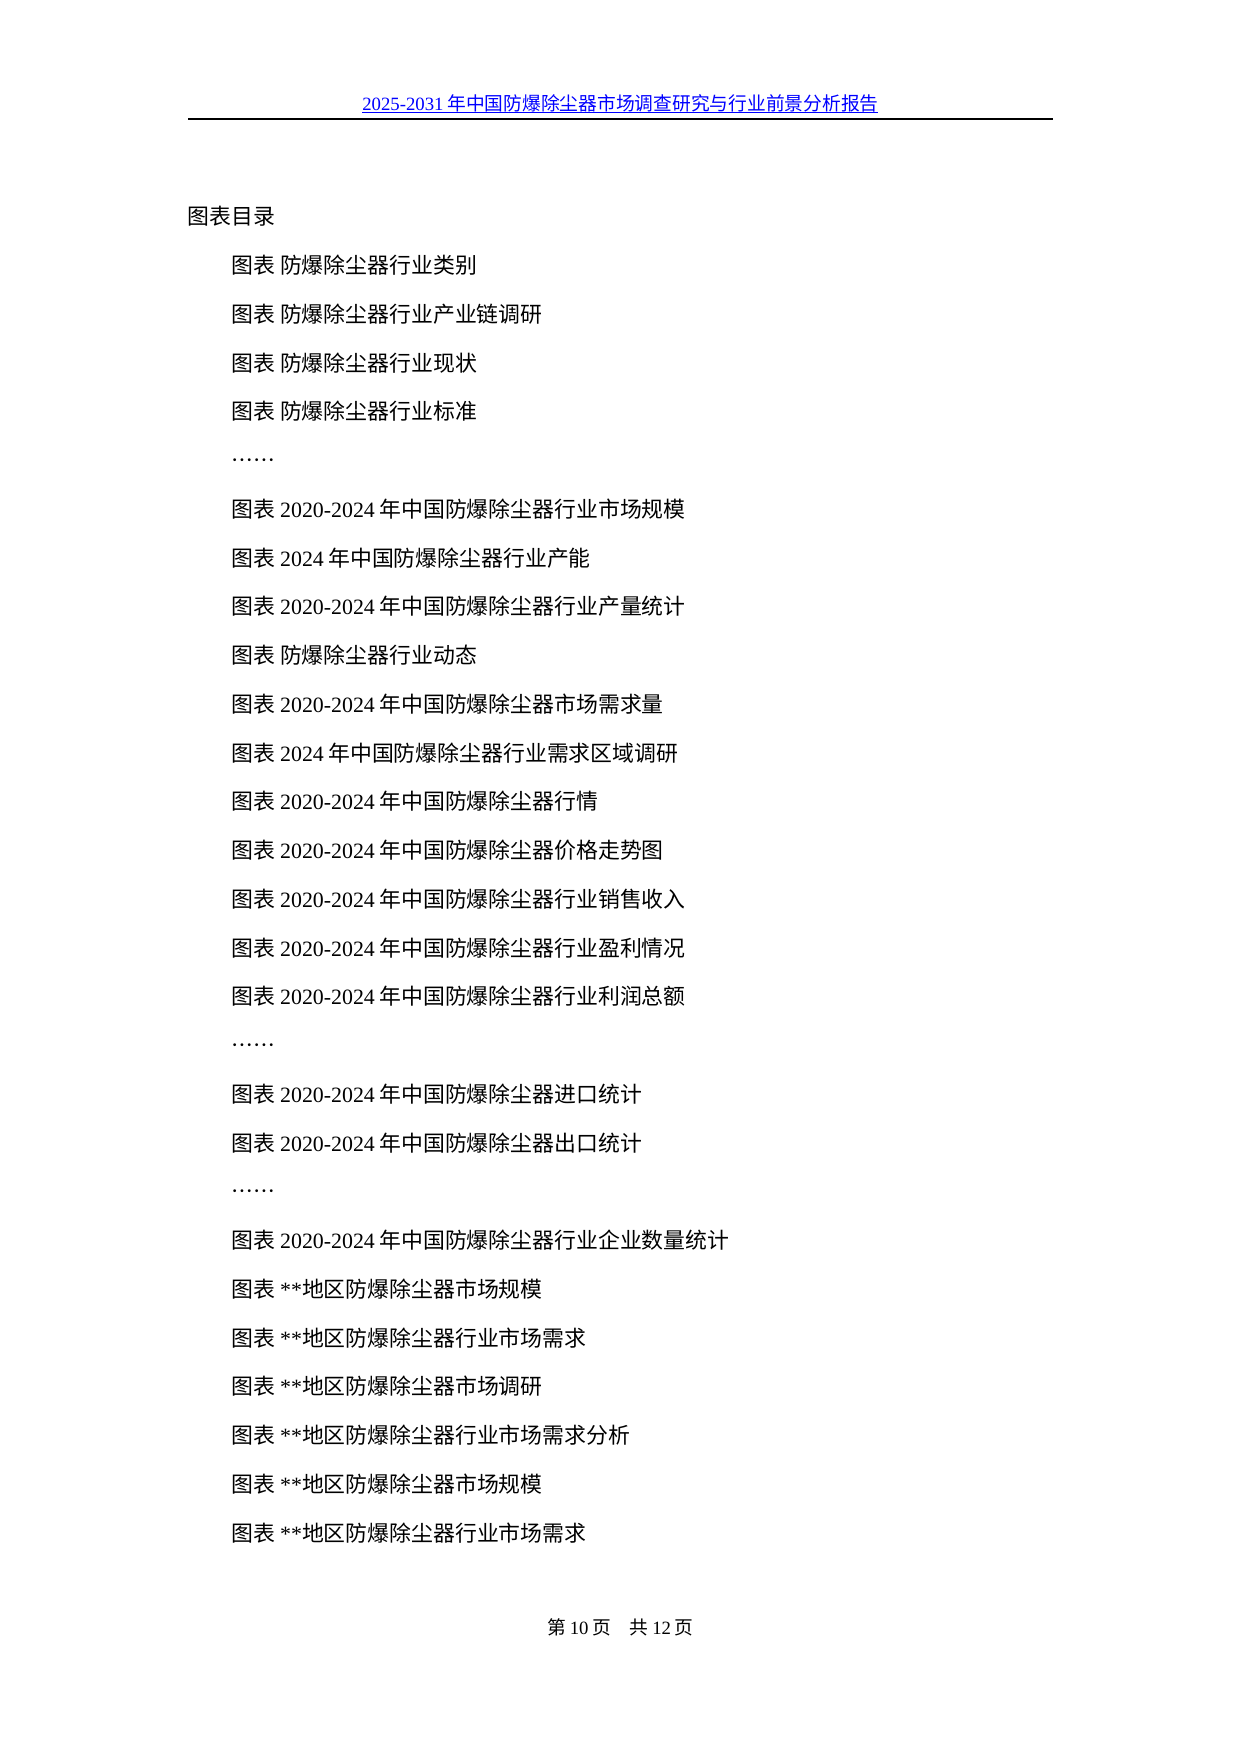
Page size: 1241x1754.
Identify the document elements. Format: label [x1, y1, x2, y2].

text [187, 150, 1053, 1548]
